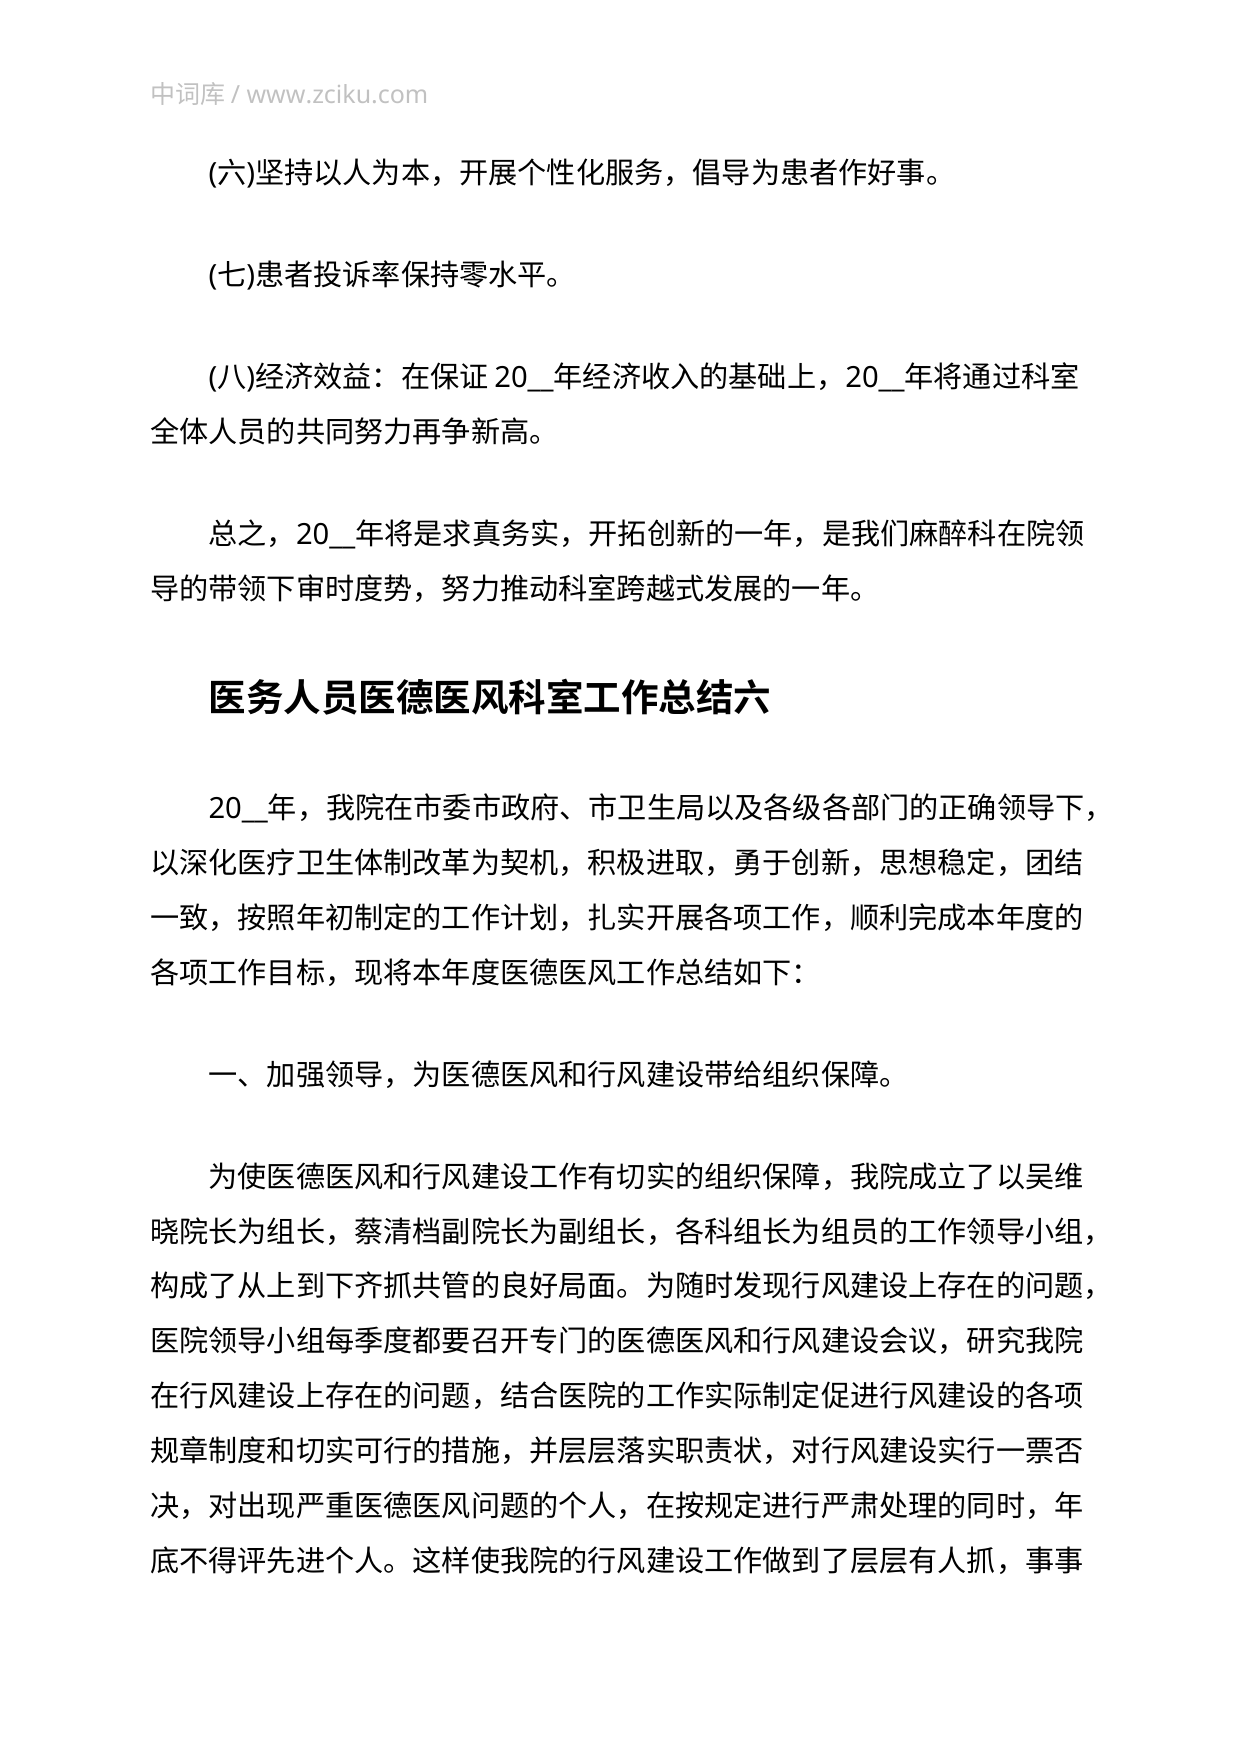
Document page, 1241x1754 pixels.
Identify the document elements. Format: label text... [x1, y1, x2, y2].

text 总之，20__年将是求真务实，开拓创新的一年，是我们麻醉科在院领导的带领下审时度势，努力推动科室跨越式发展的一年。 [150, 511, 1090, 608]
text 一、加强领导，为医德医风和行风建设带给组织保障。 [150, 1051, 1090, 1094]
text (八)经济效益：在保证20__年经济收入的基础上，20__年将通过科室全体人员的共同努力再争新高。 [150, 354, 1090, 451]
text 20__年，我院在市委市政府、市卫生局以及各级各部门的正确领导下，以深化医疗卫生体制改革为契机，积极进取，勇于创新，思想稳定，团结一致，按照年初制定的工作计划，扎实开展各项工作，顺利完成本年度的各项工作目标，现将本年度医德医风工作总结如下： [150, 785, 1090, 992]
text (六)坚持以人为本，开展个性化服务，倡导为患者作好事。 [150, 150, 1090, 192]
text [150, 1153, 1090, 1580]
text 医务人员医德医风科室工作总结六 [150, 667, 1090, 722]
text (七)患者投诉率保持零水平。 [150, 252, 1090, 294]
